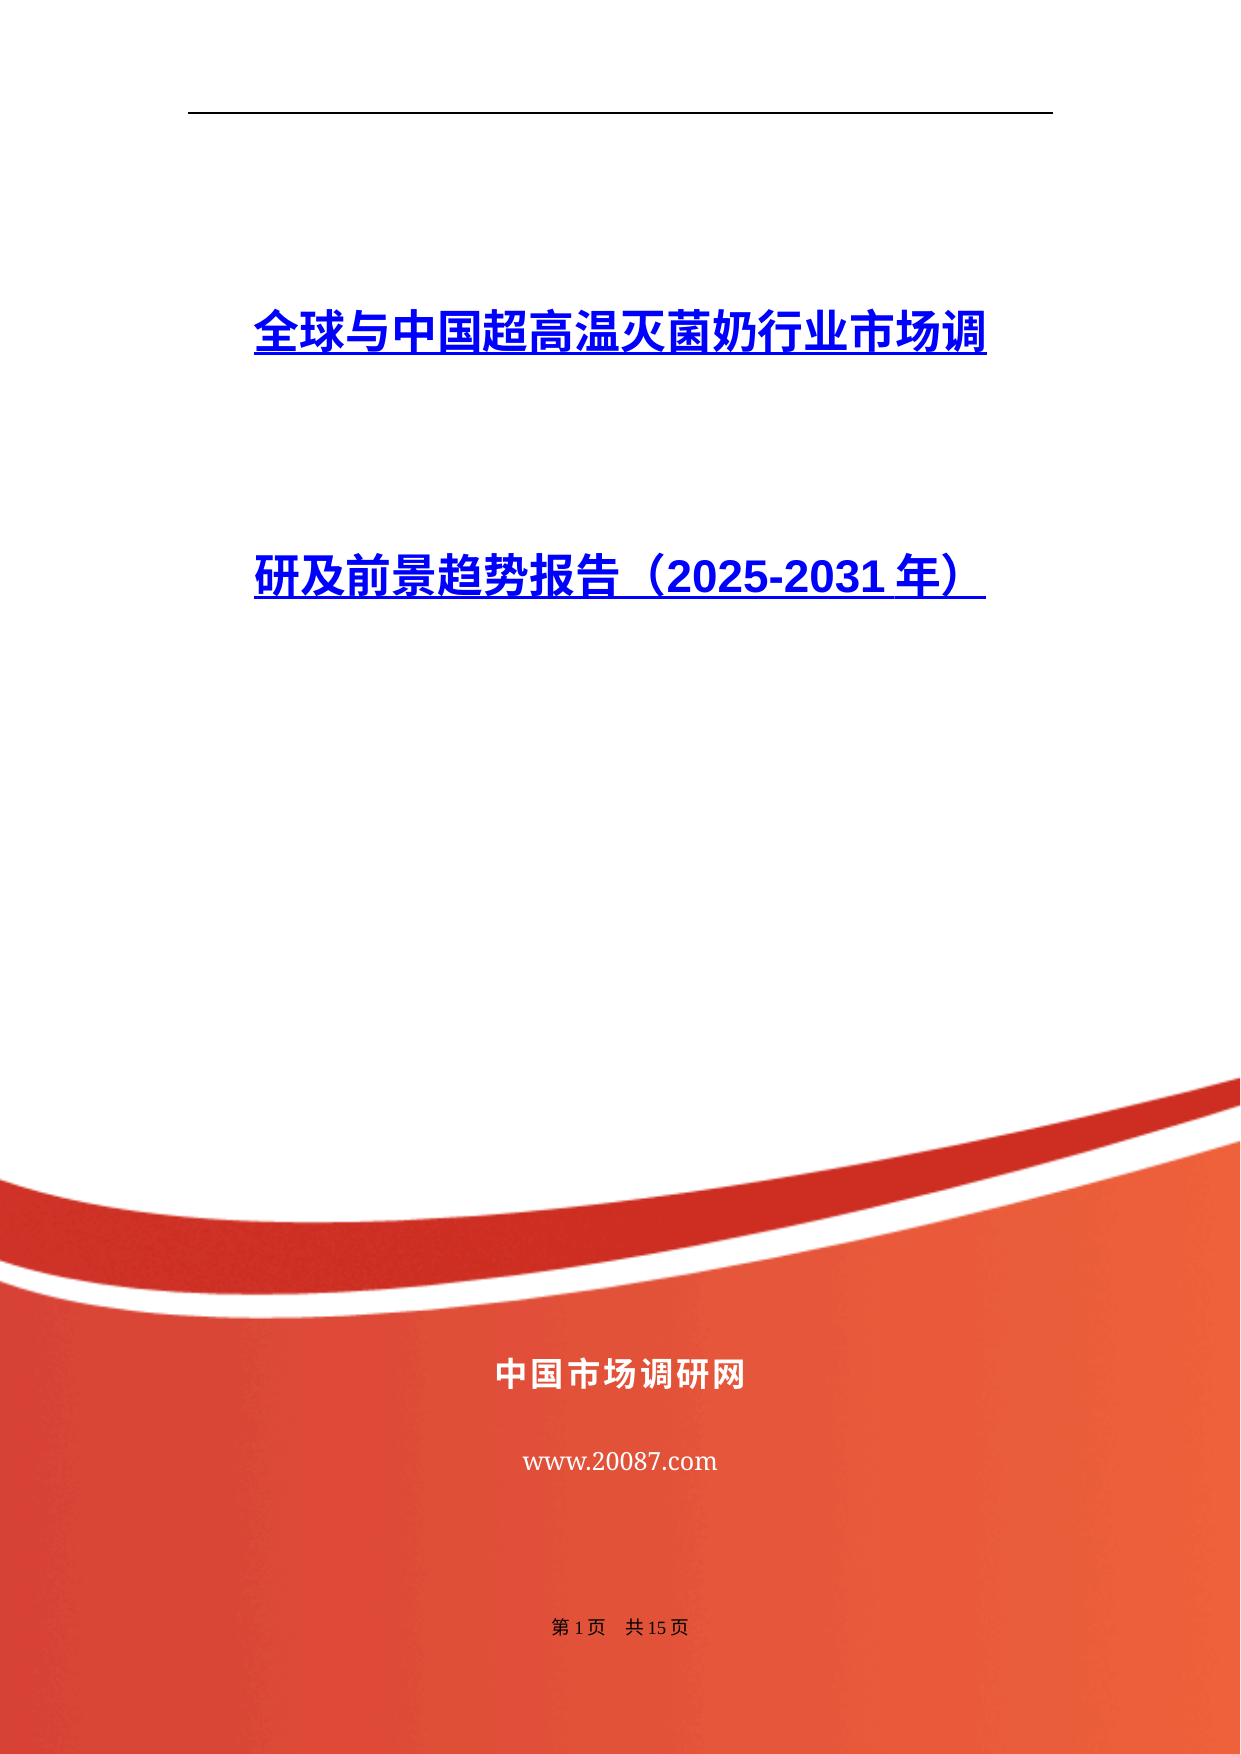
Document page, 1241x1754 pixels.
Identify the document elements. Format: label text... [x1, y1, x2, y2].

subtitle 中国市场调研网 [187, 1339, 1053, 1404]
text www.20087.com [187, 1428, 1053, 1493]
picture [0, 1006, 1241, 1754]
table_header 全球与中国超高温灭菌奶行业市场调研及前景趋势报告（2025-2031年） [188, 207, 1053, 773]
